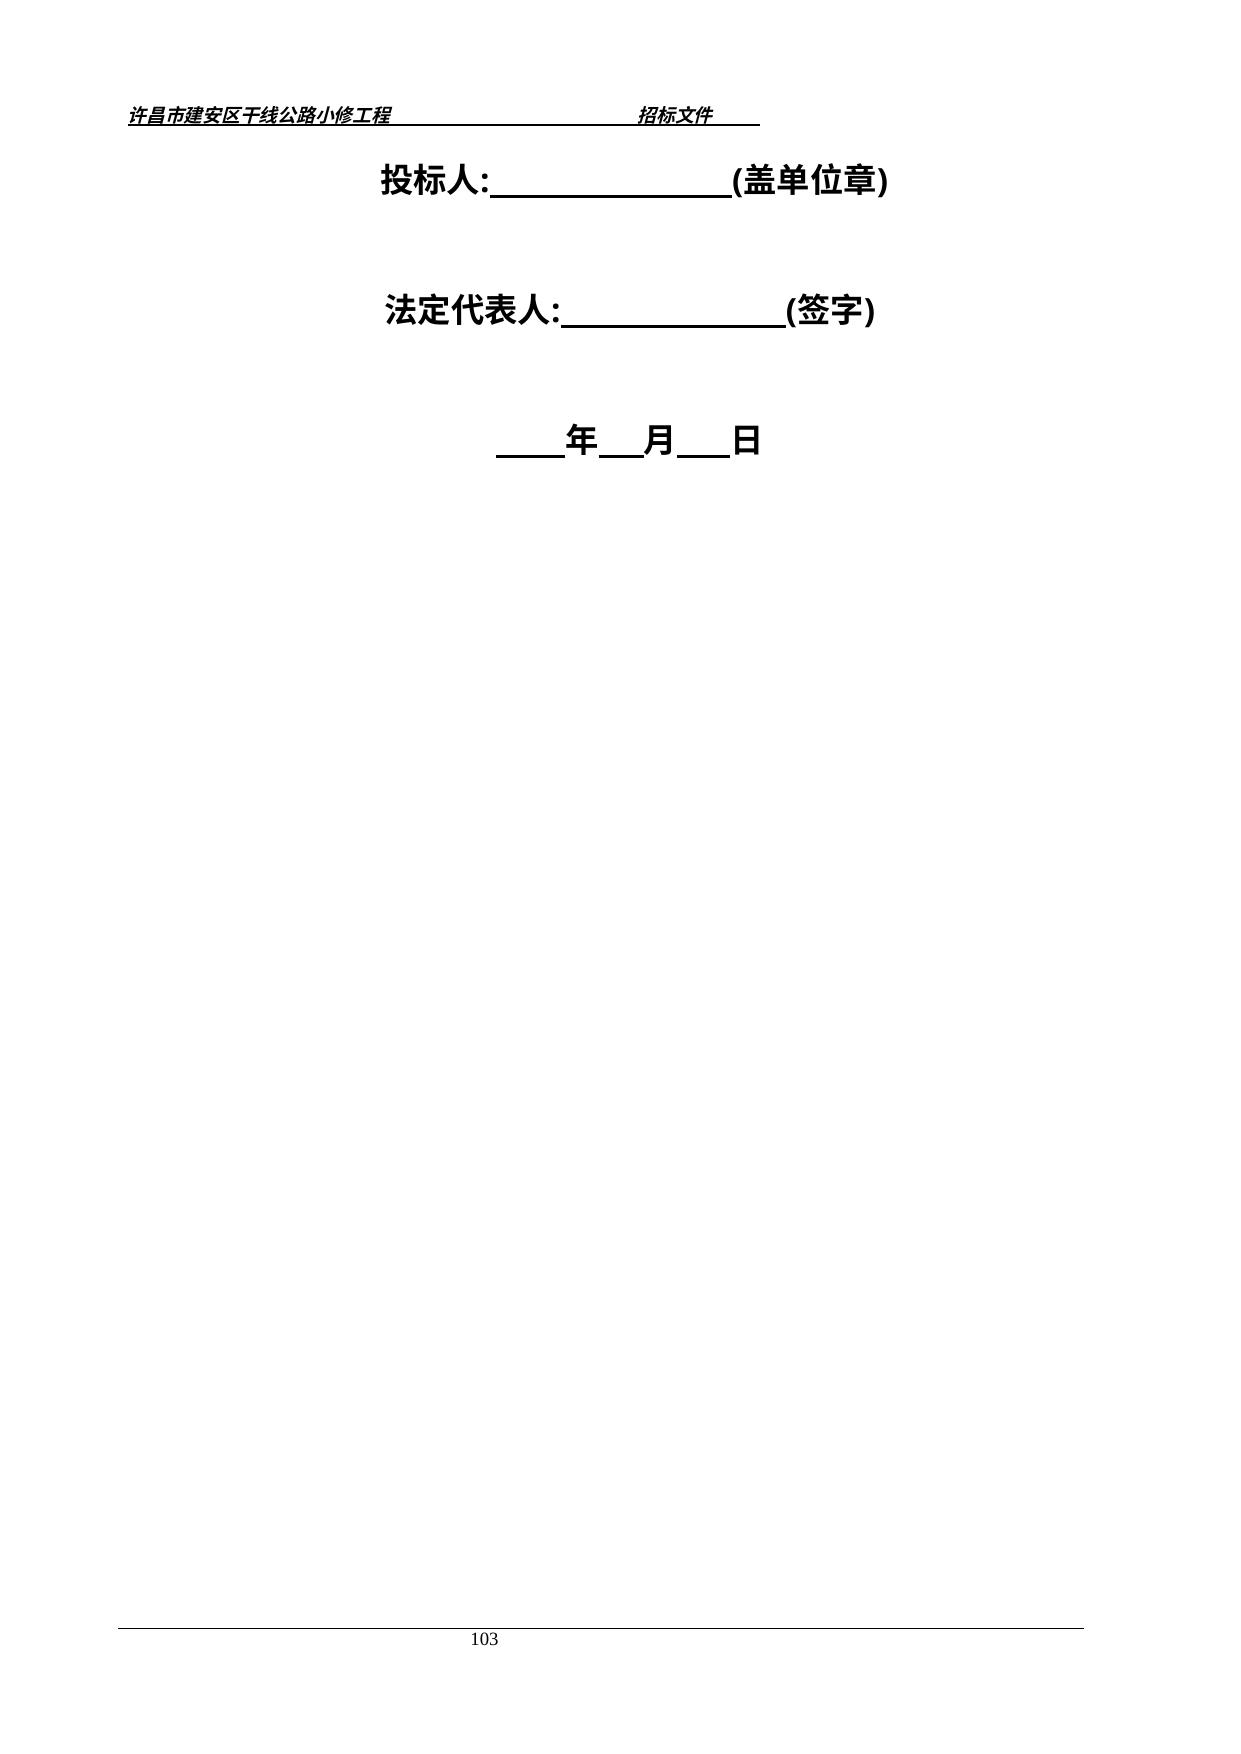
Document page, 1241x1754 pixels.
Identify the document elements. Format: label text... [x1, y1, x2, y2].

text 投标人: (盖单位章) [137, 146, 1122, 211]
text 法定代表人: (签字) [137, 276, 1122, 341]
text 年 月 日 [137, 406, 1122, 471]
